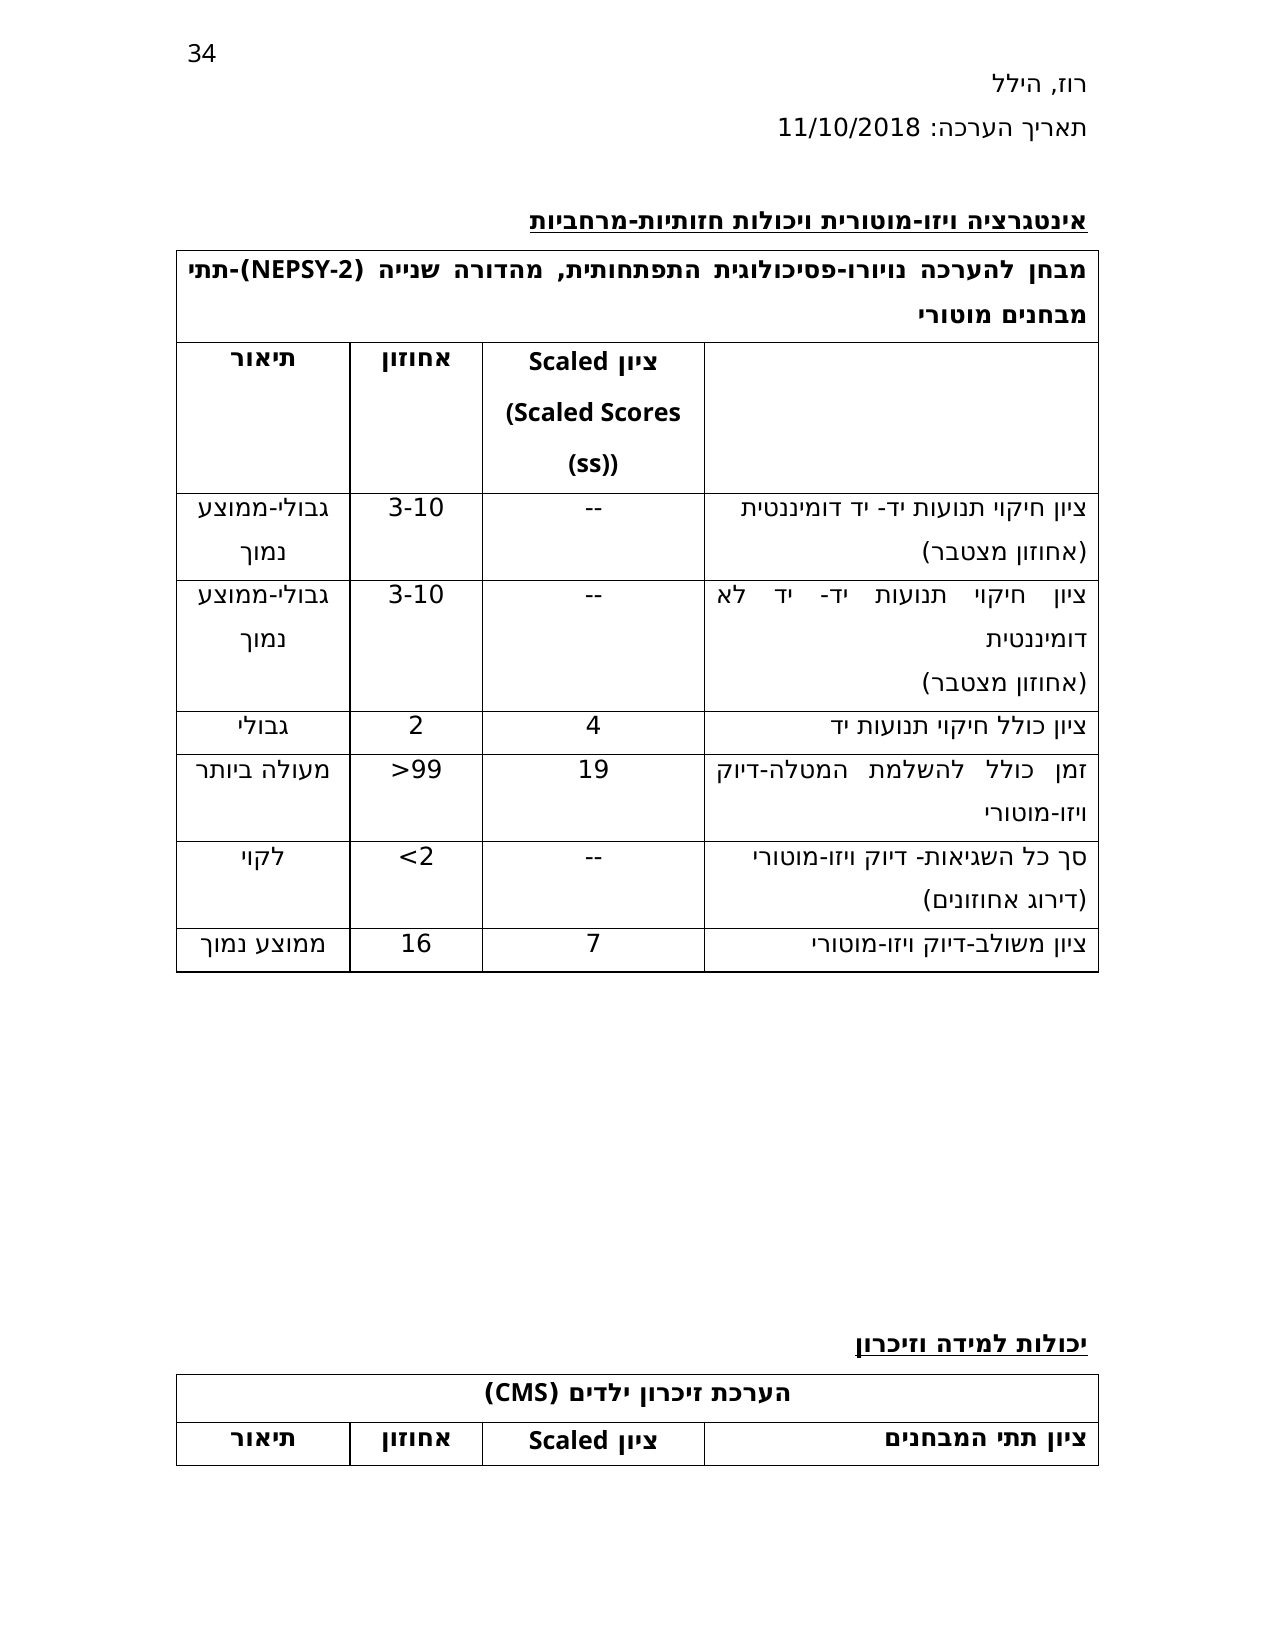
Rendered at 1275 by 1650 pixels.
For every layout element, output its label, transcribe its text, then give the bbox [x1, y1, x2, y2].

table_cell 3-10 [351, 494, 482, 580]
table_cell -- [483, 842, 704, 928]
table_cell ציון כולל חיקוי תנועות יד [705, 712, 1098, 754]
table_cell -- [483, 494, 704, 580]
table_cell ציון משולב-דיוק ויזו-מוטורי [705, 929, 1098, 971]
table_cell 3-10 [351, 581, 482, 711]
table_cell מעולה ביותר [177, 755, 349, 841]
table_cell 4 [483, 712, 704, 754]
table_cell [483, 1423, 704, 1465]
text אינטגרציה ויזו-מוטורית ויכולות חזותיות-מרחביות [187, 207, 1087, 236]
table_cell 16 [351, 929, 482, 971]
table_cell ציון Scaled (Scaled Scores (ss)) [483, 343, 704, 493]
table_cell -- [483, 581, 704, 711]
table_header מבחן להערכה נויורו-פסיכולוגית התפתחותית, מהדורה שנייה (NEPSY-2)-תתי מבחנים מוטורי [177, 251, 1098, 342]
table_cell ציון תתי המבחנים [705, 1423, 1098, 1465]
table_cell גבולי-ממוצע נמוך [177, 581, 349, 711]
table_cell גבולי-ממוצע נמוך [177, 494, 349, 580]
table_cell זמן כולל להשלמת המטלה-דיוק ויזו-מוטורי [705, 755, 1098, 841]
table_cell ציון חיקוי תנועות יד- יד דומיננטית (אחוזון מצטבר) [705, 494, 1098, 580]
table_cell ממוצע נמוך [177, 929, 349, 971]
text יכולות למידה וזיכרון [187, 1330, 1087, 1359]
table_cell 7 [483, 929, 704, 971]
table_cell ציון חיקוי תנועות יד- יד לא דומיננטית (אחוזון מצטבר) [705, 581, 1098, 711]
table_cell [705, 343, 1098, 493]
table_cell 2 [351, 712, 482, 754]
table_cell 19 [483, 755, 704, 841]
table_cell תיאור [177, 343, 349, 493]
table_cell תיאור [177, 1423, 349, 1465]
table_cell 99< [351, 755, 482, 841]
table_cell אחוזון [351, 1423, 482, 1465]
table_header הערכת זיכרון ילדים (CMS) [177, 1375, 1098, 1422]
table_cell לקוי [177, 842, 349, 928]
table_cell אחוזון [351, 343, 482, 493]
table_cell גבולי [177, 712, 349, 754]
table_cell סך כל השגיאות- דיוק ויזו-מוטורי (דירוג אחוזונים) [705, 842, 1098, 928]
table_cell 2> [351, 842, 482, 928]
